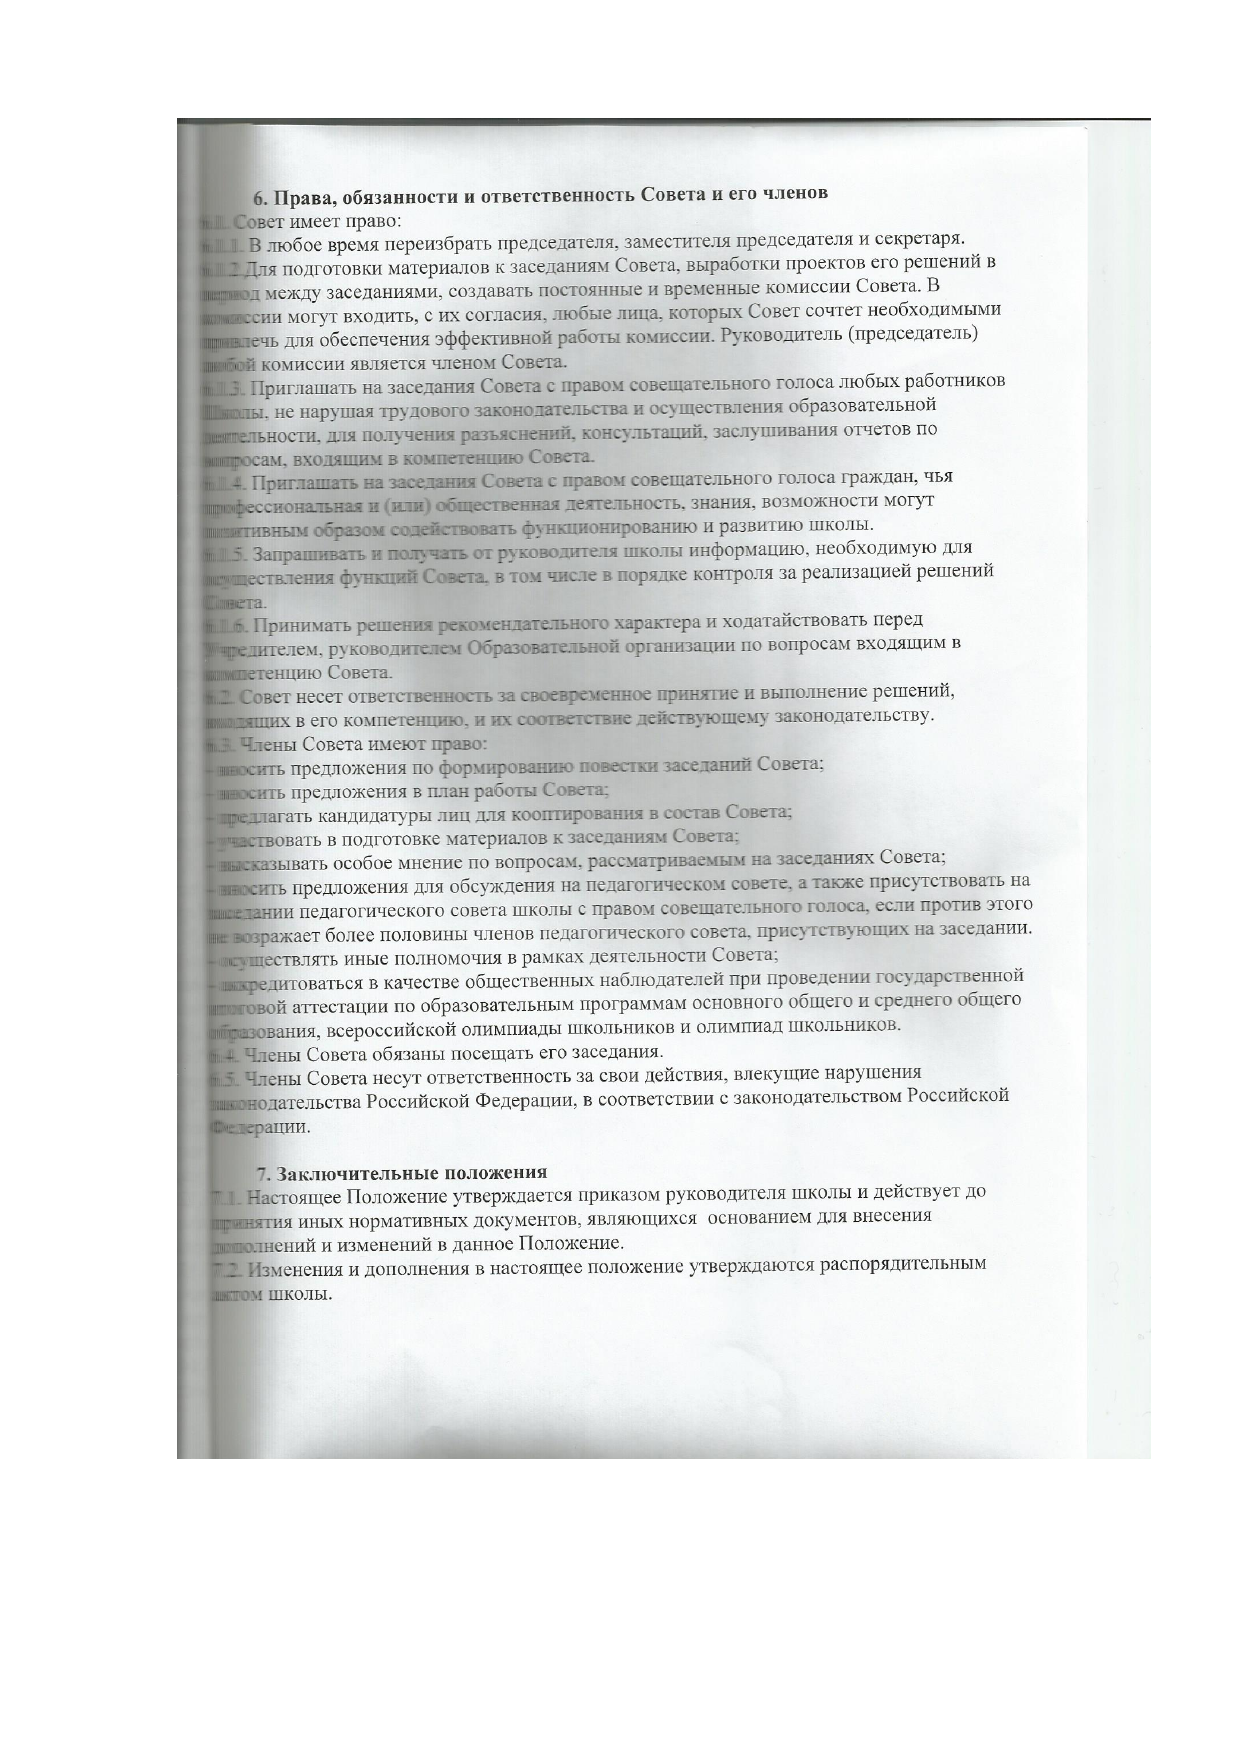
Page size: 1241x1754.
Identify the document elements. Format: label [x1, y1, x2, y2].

picture [177, 118, 1151, 1459]
